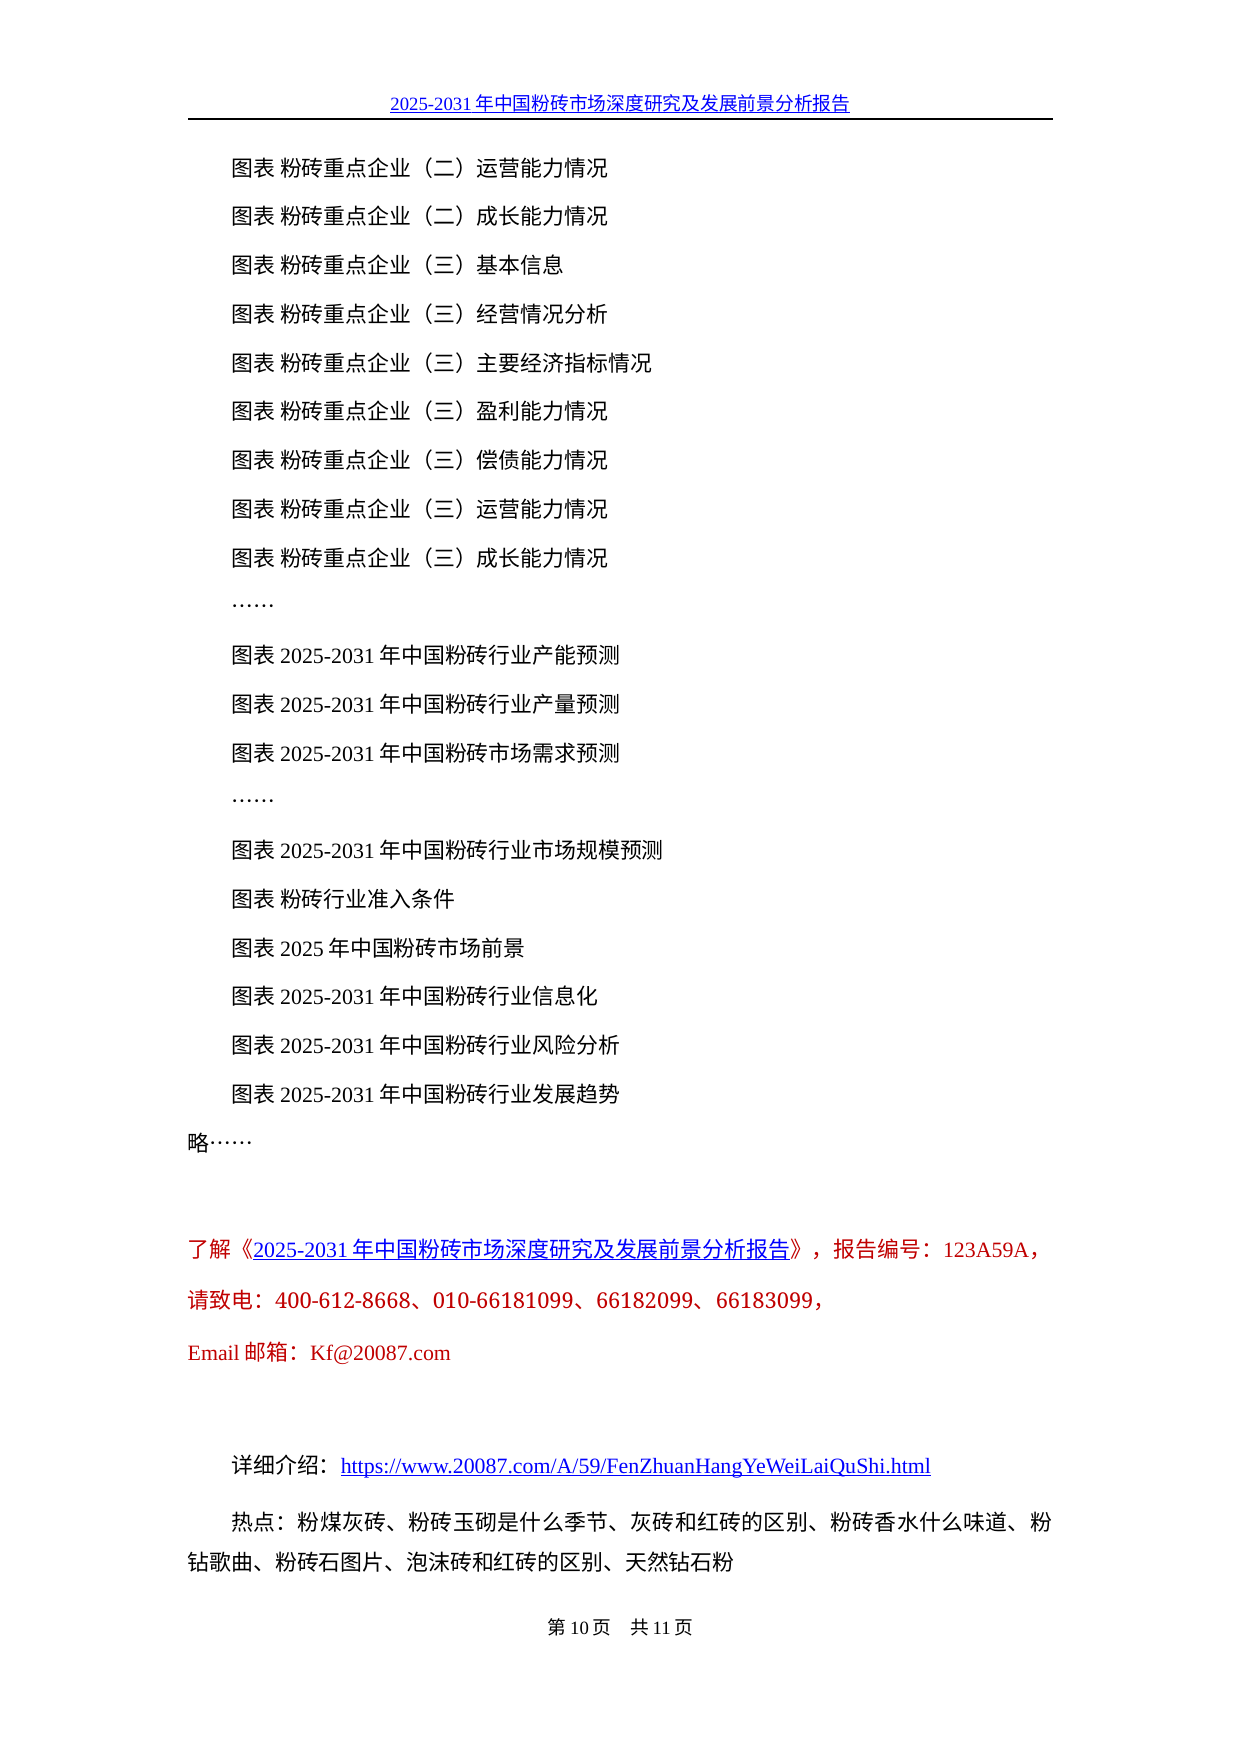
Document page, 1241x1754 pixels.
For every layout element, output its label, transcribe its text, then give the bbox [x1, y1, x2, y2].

text Email邮箱：Kf@20087.com [187, 1335, 1053, 1367]
text 请致电：400-612-8668、010-66181099、66182099、66183099， [187, 1283, 1053, 1316]
text 详细介绍：https://www.20087.com/A/59/FenZhuanHangYeWeiLaiQuShi.html [187, 1448, 1053, 1480]
text 热点：粉煤灰砖、粉砖玉砌是什么季节、灰砖和红砖的区别、粉砖香水什么味道、粉钻歌曲、粉砖石图片、泡沫砖和红砖的区别、天然钻石粉 [187, 1504, 1053, 1577]
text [187, 150, 1053, 1158]
text 了解《2025-2031年中国粉砖市场深度研究及发展前景分析报告》，报告编号：123A59A， [187, 1232, 1053, 1264]
